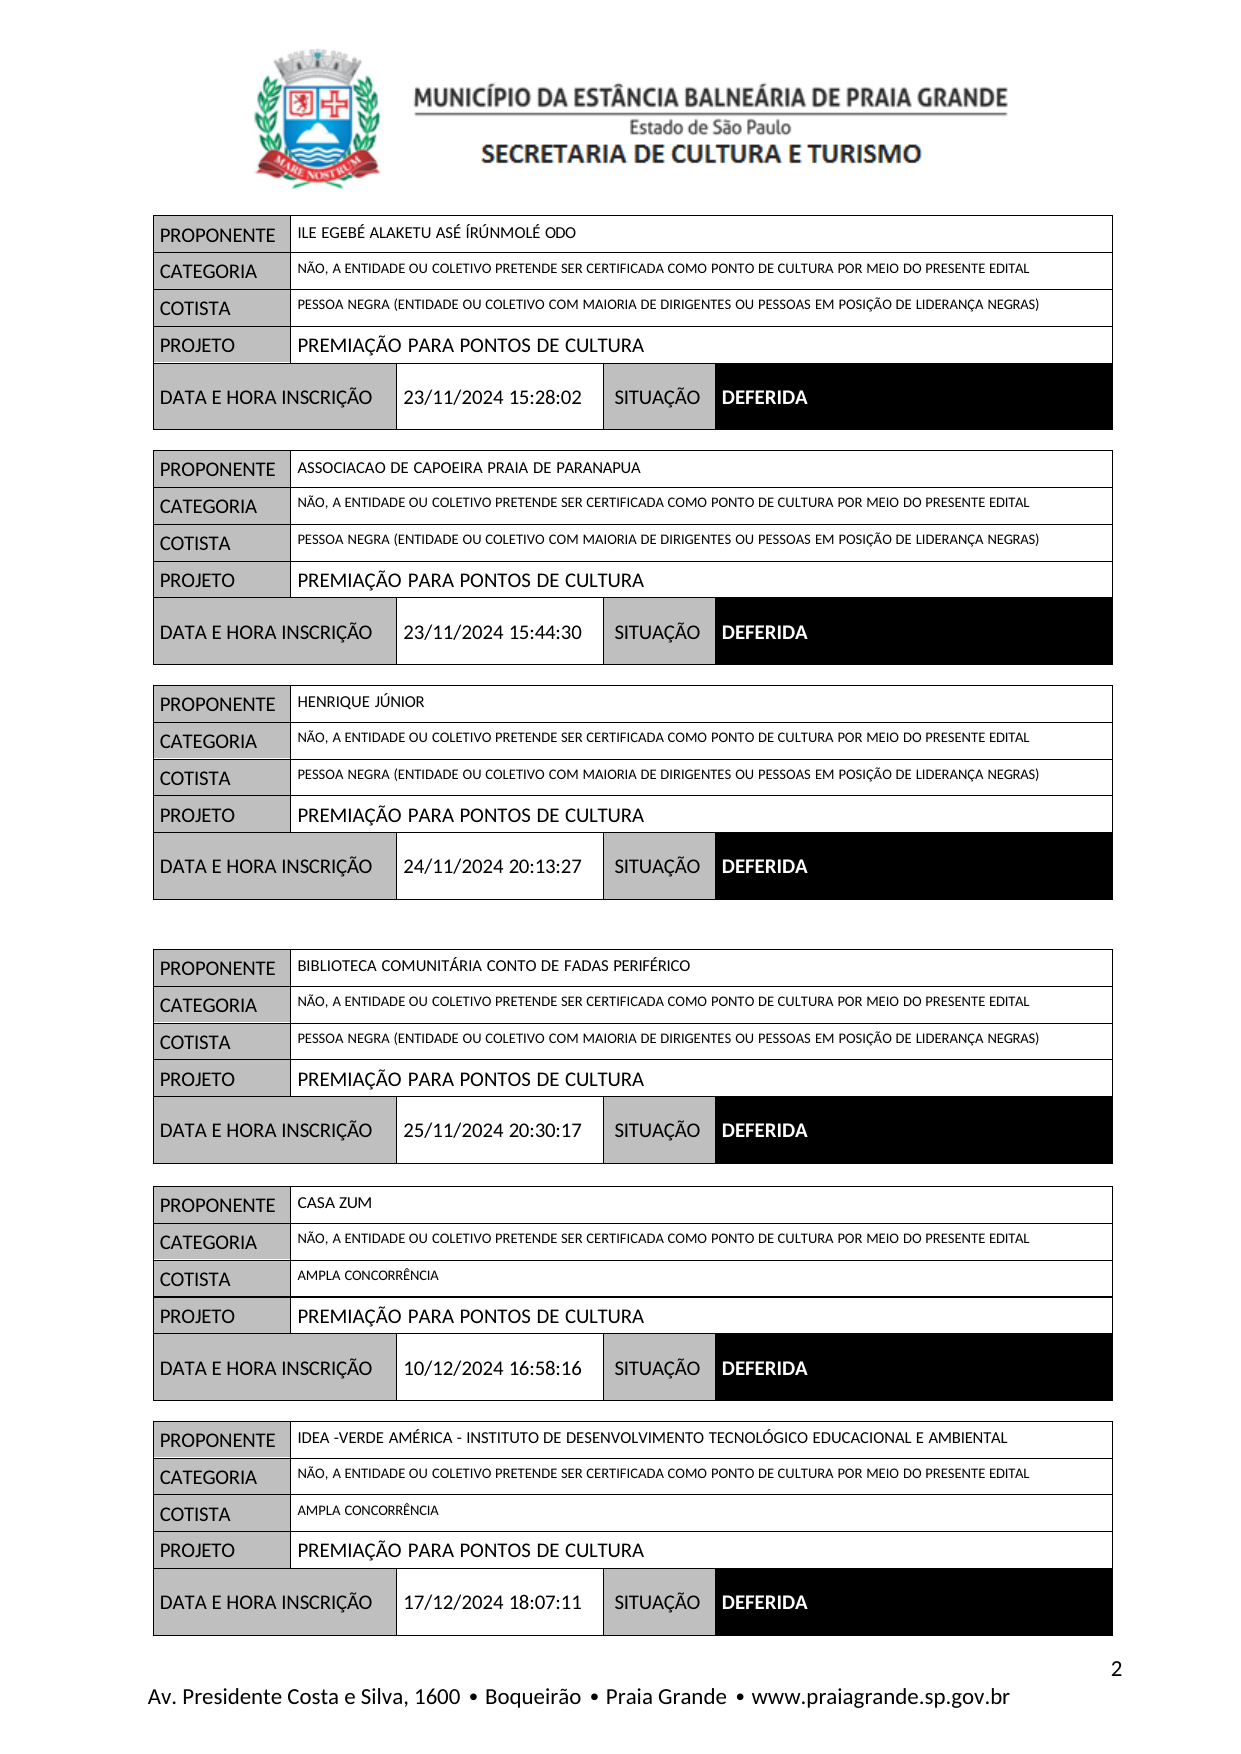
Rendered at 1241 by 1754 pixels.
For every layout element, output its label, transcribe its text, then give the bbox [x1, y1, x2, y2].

table_cell SITUAÇÃO [604, 364, 715, 429]
table_cell PREMIAÇÃO PARA PONTOS DE CULTURA [291, 562, 1112, 597]
table_cell PREMIAÇÃO PARA PONTOS DE CULTURA [291, 327, 1112, 362]
table_cell COTISTA [154, 760, 290, 795]
table_cell PESSOA NEGRA (ENTIDADE OU COLETIVO COM MAIORIA DE DIRIGENTES OU PESSOAS EM POSIÇÃO DE LIDERANÇA NEGRAS) [291, 1024, 1112, 1059]
table_cell PESSOA NEGRA (ENTIDADE OU COLETIVO COM MAIORIA DE DIRIGENTES OU PESSOAS EM POSIÇÃO DE LIDERANÇA NEGRAS) [291, 525, 1112, 561]
table_cell DEFERIDA [716, 833, 1112, 899]
table_cell COTISTA [154, 1024, 290, 1059]
table_cell SITUAÇÃO [604, 1569, 715, 1635]
table_cell DATA E HORA INSCRIÇÃO [154, 1334, 396, 1400]
table_cell PREMIAÇÃO PARA PONTOS DE CULTURA [291, 1298, 1112, 1333]
table_cell DEFERIDA [716, 598, 1112, 664]
table_cell 25/11/2024 20:30:17 [397, 1097, 603, 1163]
table_cell CATEGORIA [154, 1224, 290, 1259]
table_header ASSOCIACAO DE CAPOEIRA PRAIA DE PARANAPUA [291, 451, 1112, 487]
table_header PROPONENTE [154, 686, 290, 722]
table_cell NÃO, A ENTIDADE OU COLETIVO PRETENDE SER CERTIFICADA COMO PONTO DE CULTURA POR MEIO DO PRESENTE EDITAL [291, 987, 1112, 1022]
table_cell PREMIAÇÃO PARA PONTOS DE CULTURA [291, 1060, 1112, 1096]
table_cell PROJETO [154, 1532, 290, 1568]
table_cell NÃO, A ENTIDADE OU COLETIVO PRETENDE SER CERTIFICADA COMO PONTO DE CULTURA POR MEIO DO PRESENTE EDITAL [291, 1224, 1112, 1259]
picture [196, 33, 1083, 207]
table_cell SITUAÇÃO [604, 1334, 715, 1400]
table_cell PESSOA NEGRA (ENTIDADE OU COLETIVO COM MAIORIA DE DIRIGENTES OU PESSOAS EM POSIÇÃO DE LIDERANÇA NEGRAS) [291, 760, 1112, 795]
table_cell PROJETO [154, 796, 290, 832]
table_cell 23/11/2024 15:44:30 [397, 598, 603, 664]
table_cell COTISTA [154, 1495, 290, 1531]
table_header PROPONENTE [154, 1187, 290, 1223]
table_cell CATEGORIA [154, 723, 290, 758]
table_cell COTISTA [154, 290, 290, 326]
table_header IDEA -VERDE AMÉRICA - INSTITUTO DE DESENVOLVIMENTO TECNOLÓGICO EDUCACIONAL E AMBIENTAL [291, 1422, 1112, 1457]
table_cell SITUAÇÃO [604, 833, 715, 899]
table_cell DATA E HORA INSCRIÇÃO [154, 598, 396, 664]
table_cell PREMIAÇÃO PARA PONTOS DE CULTURA [291, 796, 1112, 832]
table_header CASA ZUM [291, 1187, 1112, 1223]
table_cell SITUAÇÃO [604, 1097, 715, 1163]
table_cell DEFERIDA [716, 1334, 1112, 1400]
table_cell AMPLA CONCORRÊNCIA [291, 1495, 1112, 1531]
table_cell CATEGORIA [154, 488, 290, 524]
table_cell NÃO, A ENTIDADE OU COLETIVO PRETENDE SER CERTIFICADA COMO PONTO DE CULTURA POR MEIO DO PRESENTE EDITAL [291, 723, 1112, 758]
table_header ILE EGEBÉ ALAKETU ASÉ ÍRÚNMOLÉ ODO [291, 216, 1112, 252]
table_cell SITUAÇÃO [604, 598, 715, 664]
table_header BIBLIOTECA COMUNITÁRIA CONTO DE FADAS PERIFÉRICO [291, 950, 1112, 986]
table_cell COTISTA [154, 1261, 290, 1296]
table_header PROPONENTE [154, 950, 290, 986]
table_header PROPONENTE [154, 216, 290, 252]
table_cell PROJETO [154, 327, 290, 362]
table_cell NÃO, A ENTIDADE OU COLETIVO PRETENDE SER CERTIFICADA COMO PONTO DE CULTURA POR MEIO DO PRESENTE EDITAL [291, 1459, 1112, 1494]
table_cell PROJETO [154, 1298, 290, 1333]
table_cell DEFERIDA [716, 1569, 1112, 1635]
table_cell 23/11/2024 15:28:02 [397, 364, 603, 429]
table_cell COTISTA [154, 525, 290, 561]
table_cell PESSOA NEGRA (ENTIDADE OU COLETIVO COM MAIORIA DE DIRIGENTES OU PESSOAS EM POSIÇÃO DE LIDERANÇA NEGRAS) [291, 290, 1112, 326]
table_cell NÃO, A ENTIDADE OU COLETIVO PRETENDE SER CERTIFICADA COMO PONTO DE CULTURA POR MEIO DO PRESENTE EDITAL [291, 488, 1112, 524]
table_cell AMPLA CONCORRÊNCIA [291, 1261, 1112, 1296]
table_cell CATEGORIA [154, 987, 290, 1022]
table_cell CATEGORIA [154, 1459, 290, 1494]
table_cell DATA E HORA INSCRIÇÃO [154, 364, 396, 429]
table_cell NÃO, A ENTIDADE OU COLETIVO PRETENDE SER CERTIFICADA COMO PONTO DE CULTURA POR MEIO DO PRESENTE EDITAL [291, 253, 1112, 289]
table_cell DATA E HORA INSCRIÇÃO [154, 833, 396, 899]
table_header PROPONENTE [154, 451, 290, 487]
table_header PROPONENTE [154, 1422, 290, 1457]
table_cell DATA E HORA INSCRIÇÃO [154, 1097, 396, 1163]
table_cell DEFERIDA [716, 364, 1112, 429]
table_cell 10/12/2024 16:58:16 [397, 1334, 603, 1400]
table_cell PROJETO [154, 562, 290, 597]
table_header HENRIQUE JÚNIOR [291, 686, 1112, 722]
table_cell DEFERIDA [716, 1097, 1112, 1163]
table_cell PROJETO [154, 1060, 290, 1096]
table_cell PREMIAÇÃO PARA PONTOS DE CULTURA [291, 1532, 1112, 1568]
table_cell CATEGORIA [154, 253, 290, 289]
table_cell DATA E HORA INSCRIÇÃO [154, 1569, 396, 1635]
table_cell 24/11/2024 20:13:27 [397, 833, 603, 899]
table_cell 17/12/2024 18:07:11 [397, 1569, 603, 1635]
